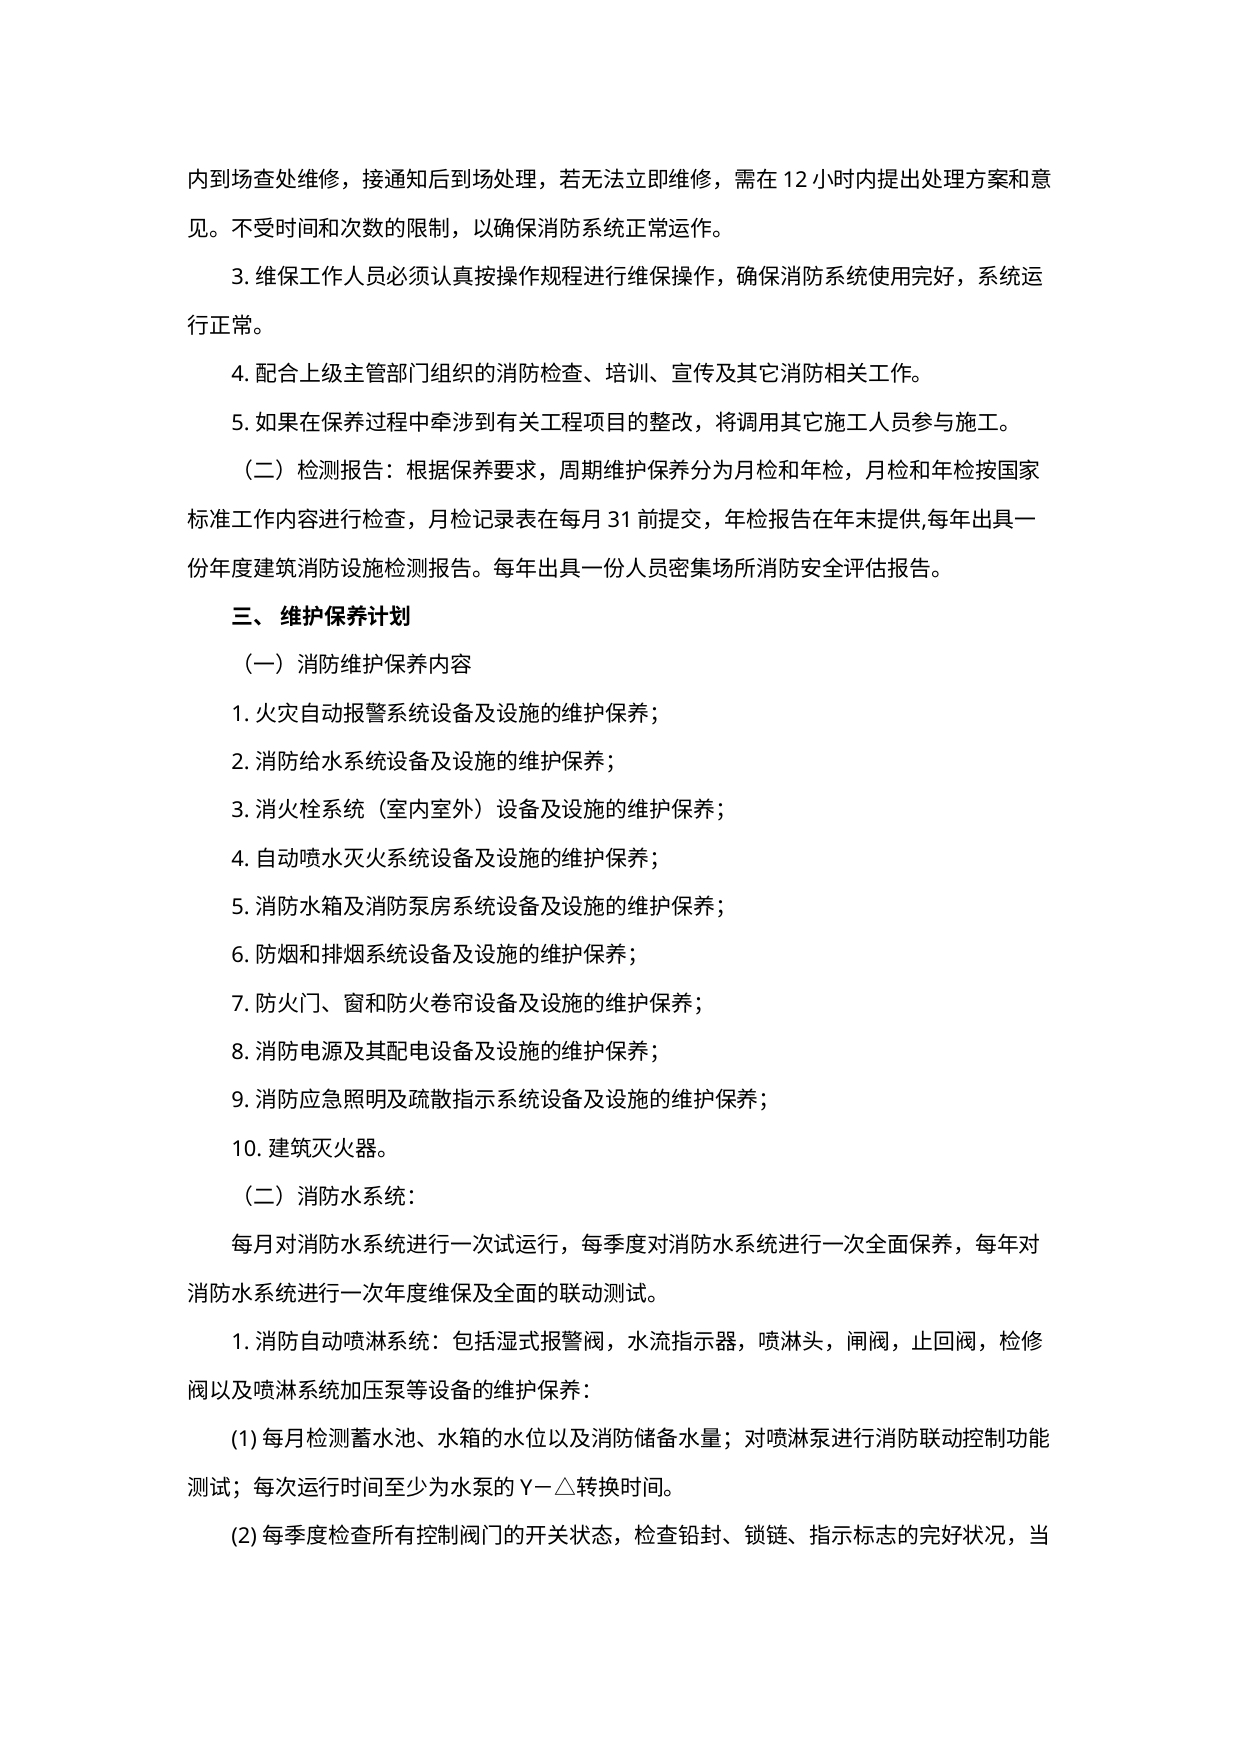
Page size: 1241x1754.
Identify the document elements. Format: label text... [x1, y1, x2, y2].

list 配合上级主管部门组织的消防检查、培训、宣传及其它消防相关工作。 [187, 356, 1053, 389]
list 火灾自动报警系统设备及设施的维护保养； [187, 695, 1053, 728]
list 消防水系统： [187, 1179, 1053, 1211]
list 检测报告：根据保养要求，周期维护保养分为月检和年检，月检和年检按国家标准工作内容进行检查，月检记录表在每月31前提交，年检报告在年末提供,每年出具一份年度建筑消防设施检测报告。每年出具一份人员密集场所消防安全评估报告。 [187, 453, 1053, 583]
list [187, 1518, 1053, 1551]
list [187, 162, 1053, 243]
list 维保工作人员必须认真按操作规程进行维保操作，确保消防系统使用完好，系统运行正常。 [187, 259, 1053, 340]
list 消防给水系统设备及设施的维护保养； [187, 744, 1053, 776]
list 防火门、窗和防火卷帘设备及设施的维护保养； [187, 985, 1053, 1018]
list 防烟和排烟系统设备及设施的维护保养； [187, 937, 1053, 969]
list 消防维护保养内容 [187, 647, 1053, 679]
list 如果在保养过程中牵涉到有关工程项目的整改，将调用其它施工人员参与施工。 [187, 404, 1053, 437]
list 消火栓系统（室内室外）设备及设施的维护保养； [187, 792, 1053, 824]
list 每月检测蓄水池、水箱的水位以及消防储备水量；对喷淋泵进行消防联动控制功能测试；每次运行时间至少为水泵的Y－△转换时间。 [187, 1421, 1053, 1502]
list 消防水箱及消防泵房系统设备及设施的维护保养； [187, 889, 1053, 921]
list 每月对消防水系统进行一次试运行，每季度对消防水系统进行一次全面保养，每年对消防水系统进行一次年度维保及全面的联动测试。 [187, 1227, 1053, 1308]
list 消防电源及其配电设备及设施的维护保养； [187, 1034, 1053, 1066]
list 建筑灭火器。 [187, 1130, 1053, 1163]
list 消防自动喷淋系统：包括湿式报警阀，水流指示器，喷淋头，闸阀，止回阀，检修阀以及喷淋系统加压泵等设备的维护保养： [187, 1324, 1053, 1405]
list 维护保养计划 [187, 599, 1053, 631]
list 自动喷水灭火系统设备及设施的维护保养； [187, 840, 1053, 873]
list 消防应急照明及疏散指示系统设备及设施的维护保养； [187, 1082, 1053, 1114]
